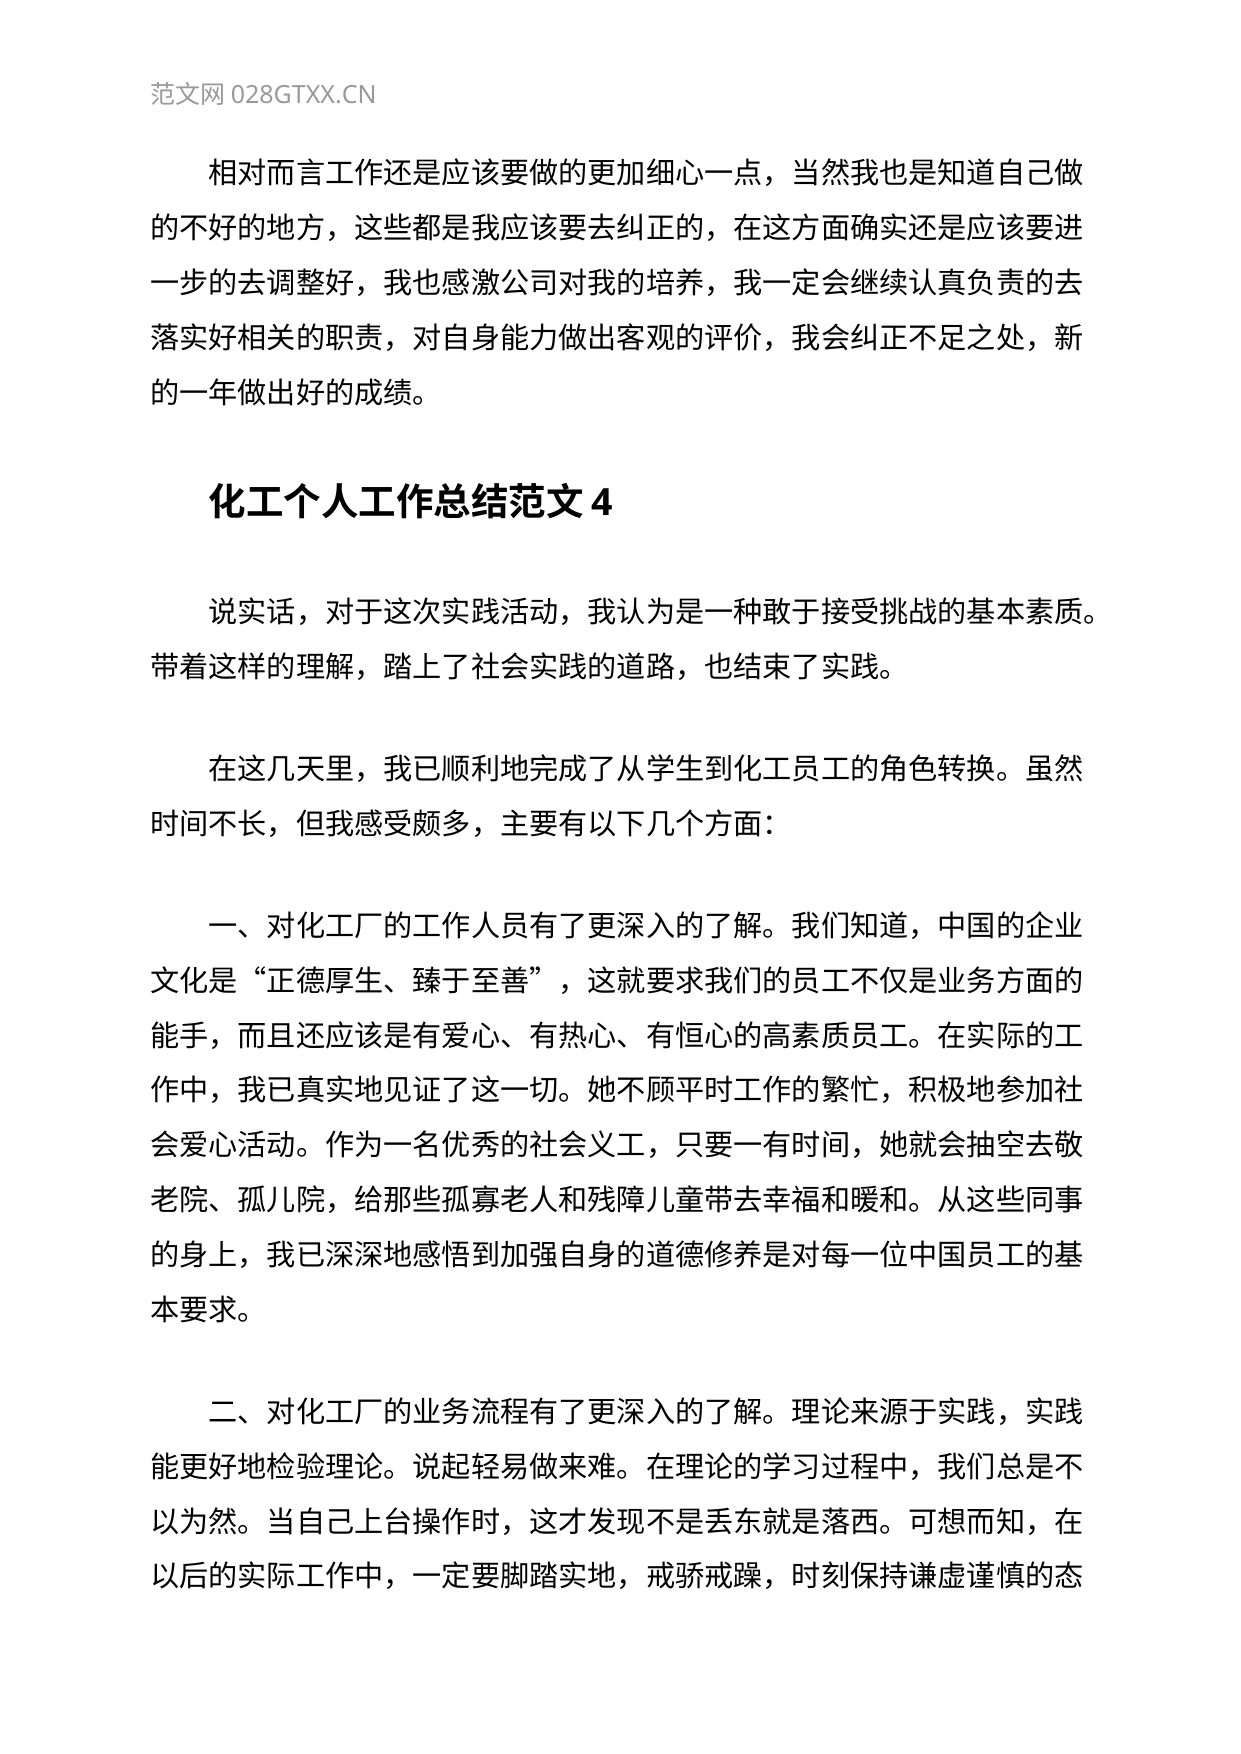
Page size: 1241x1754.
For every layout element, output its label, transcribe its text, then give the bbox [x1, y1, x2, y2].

text 说实话，对于这次实践活动，我认为是一种敢于接受挑战的基本素质。带着这样的理解，踏上了社会实践的道路，也结束了实践。 [150, 589, 1090, 686]
text 在这几天里，我已顺利地完成了从学生到化工员工的角色转换。虽然时间不长，但我感受颇多，主要有以下几个方面： [150, 746, 1090, 843]
text 一、对化工厂的工作人员有了更深入的了解。我们知道，中国的企业文化是“正德厚生、臻于至善”，这就要求我们的员工不仅是业务方面的能手，而且还应该是有爱心、有热心、有恒心的高素质员工。在实际的工作中，我已真实地见证了这一切。她不顾平时工作的繁忙，积极地参加社会爱心活动。作为一名优秀的社会义工，只要一有时间，她就会抽空去敬老院、孤儿院，给那些孤寡老人和残障儿童带去幸福和暖和。从这些同事的身上，我已深深地感悟到加强自身的道德修养是对每一位中国员工的基本要求。 [150, 902, 1090, 1329]
text 化工个人工作总结范文4 [150, 471, 1090, 526]
text 相对而言工作还是应该要做的更加细心一点，当然我也是知道自己做的不好的地方，这些都是我应该要去纠正的，在这方面确实还是应该要进一步的去调整好，我也感激公司对我的培养，我一定会继续认真负责的去落实好相关的职责，对自身能力做出客观的评价，我会纠正不足之处，新的一年做出好的成绩。 [150, 150, 1090, 412]
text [150, 1388, 1090, 1595]
